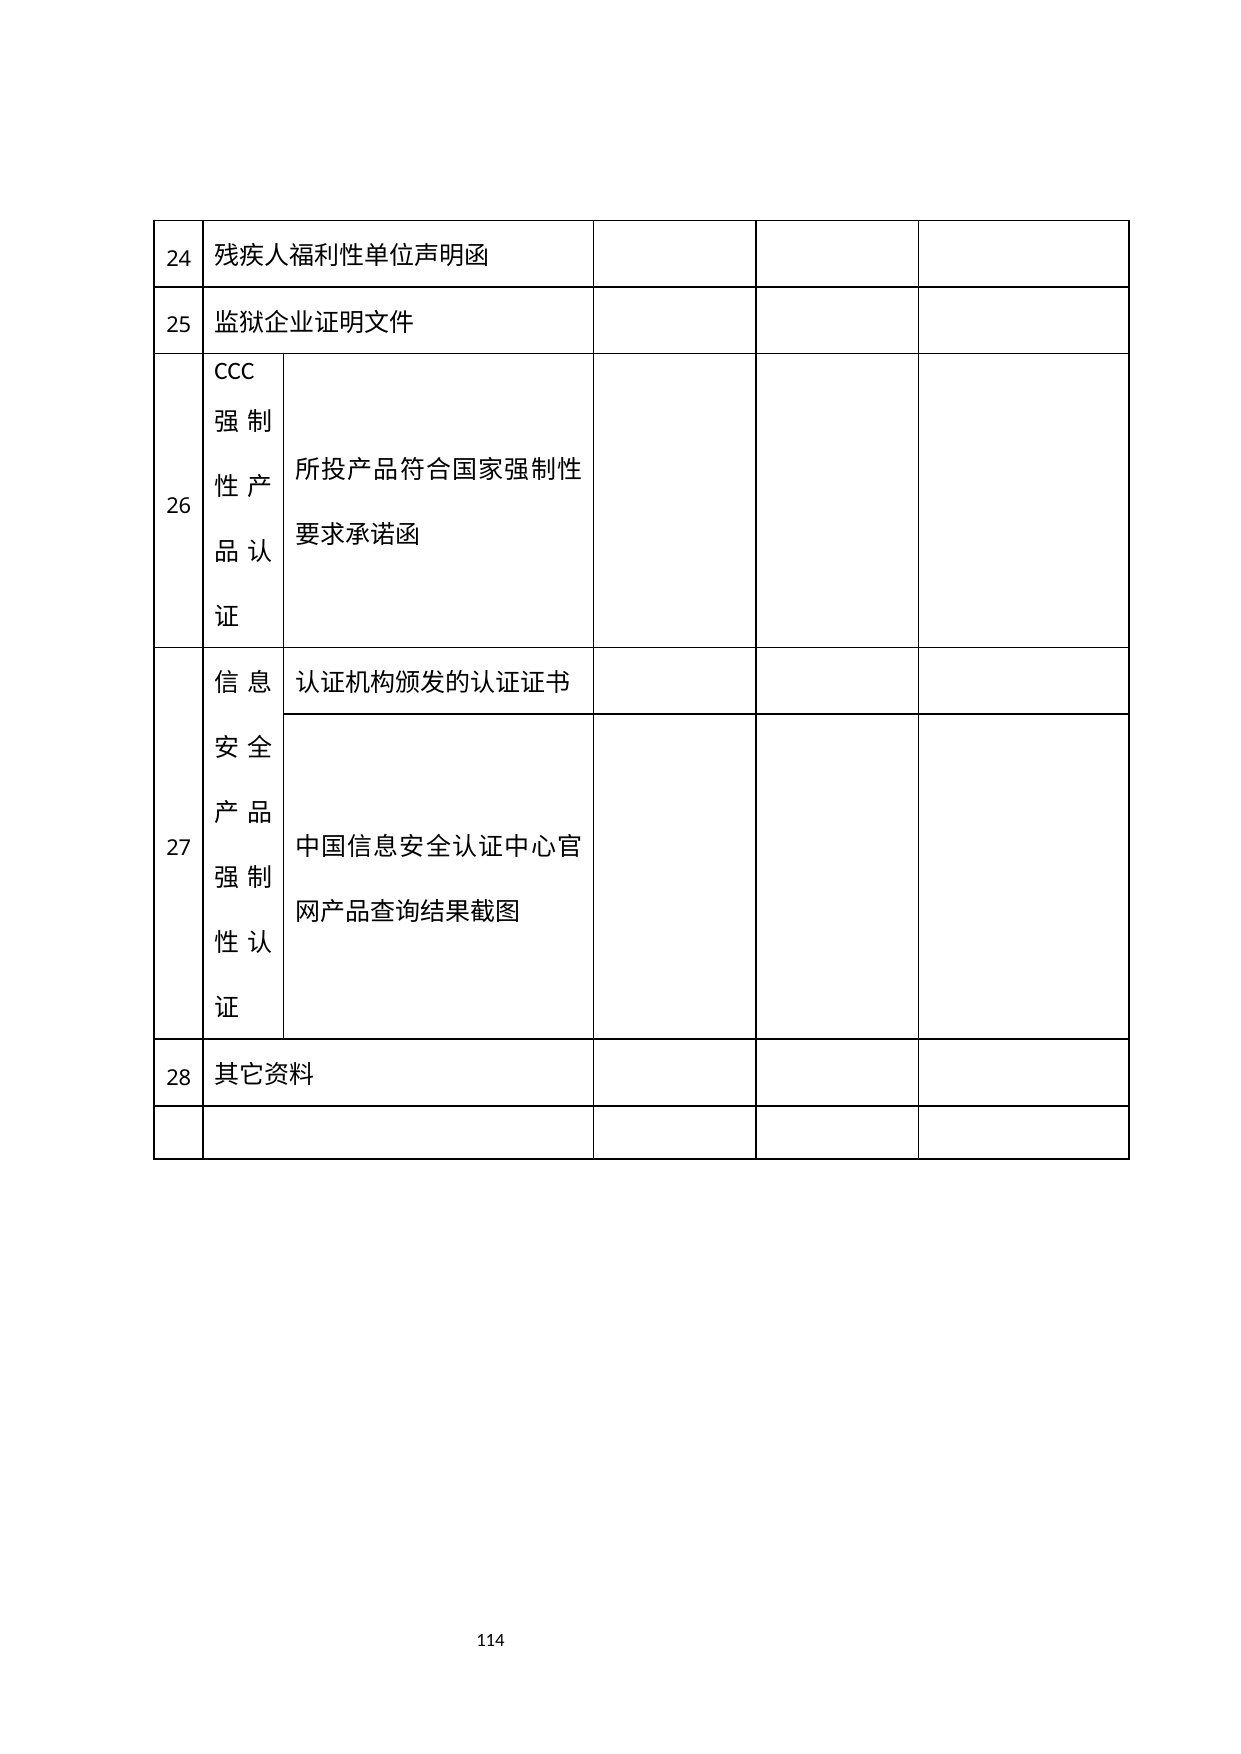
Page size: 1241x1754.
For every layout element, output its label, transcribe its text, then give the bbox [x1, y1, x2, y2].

table_cell CCC强制性产品认证 [204, 354, 283, 647]
table_cell 27 [155, 648, 202, 1038]
table_cell [757, 288, 918, 353]
table_cell [919, 715, 1128, 1038]
table_cell [919, 354, 1128, 647]
table_cell 认证机构颁发的认证证书 [284, 648, 593, 713]
table_cell 所投产品符合国家强制性要求承诺函 [284, 354, 593, 647]
table_cell [594, 1040, 755, 1105]
table_cell [757, 715, 918, 1038]
table_cell [155, 1107, 202, 1158]
table_cell [757, 1040, 918, 1105]
table_cell [594, 715, 755, 1038]
table_cell [204, 1107, 593, 1158]
table_cell [919, 288, 1128, 353]
table_cell [594, 288, 755, 353]
table_cell [594, 648, 755, 713]
table_cell [594, 354, 755, 647]
table_cell 信息安全产品强制性认证 [204, 648, 283, 1038]
table_cell 其它资料 [204, 1040, 593, 1105]
table_cell [757, 221, 918, 286]
table_cell 中国信息安全认证中心官网产品查询结果截图 [284, 715, 593, 1038]
table_cell [919, 1107, 1128, 1158]
table_cell [919, 1040, 1128, 1105]
table_cell [757, 648, 918, 713]
table_cell 24 [155, 221, 202, 286]
table_cell 残疾人福利性单位声明函 [204, 221, 593, 286]
table_cell [594, 1107, 755, 1158]
table_cell 25 [155, 288, 202, 353]
table_cell [757, 1107, 918, 1158]
table_cell 监狱企业证明文件 [204, 288, 593, 353]
table_cell 26 [155, 354, 202, 647]
table_cell [919, 648, 1128, 713]
table_cell [757, 354, 918, 647]
table_cell 28 [155, 1040, 202, 1105]
table_cell [919, 221, 1128, 286]
table_cell [594, 221, 755, 286]
